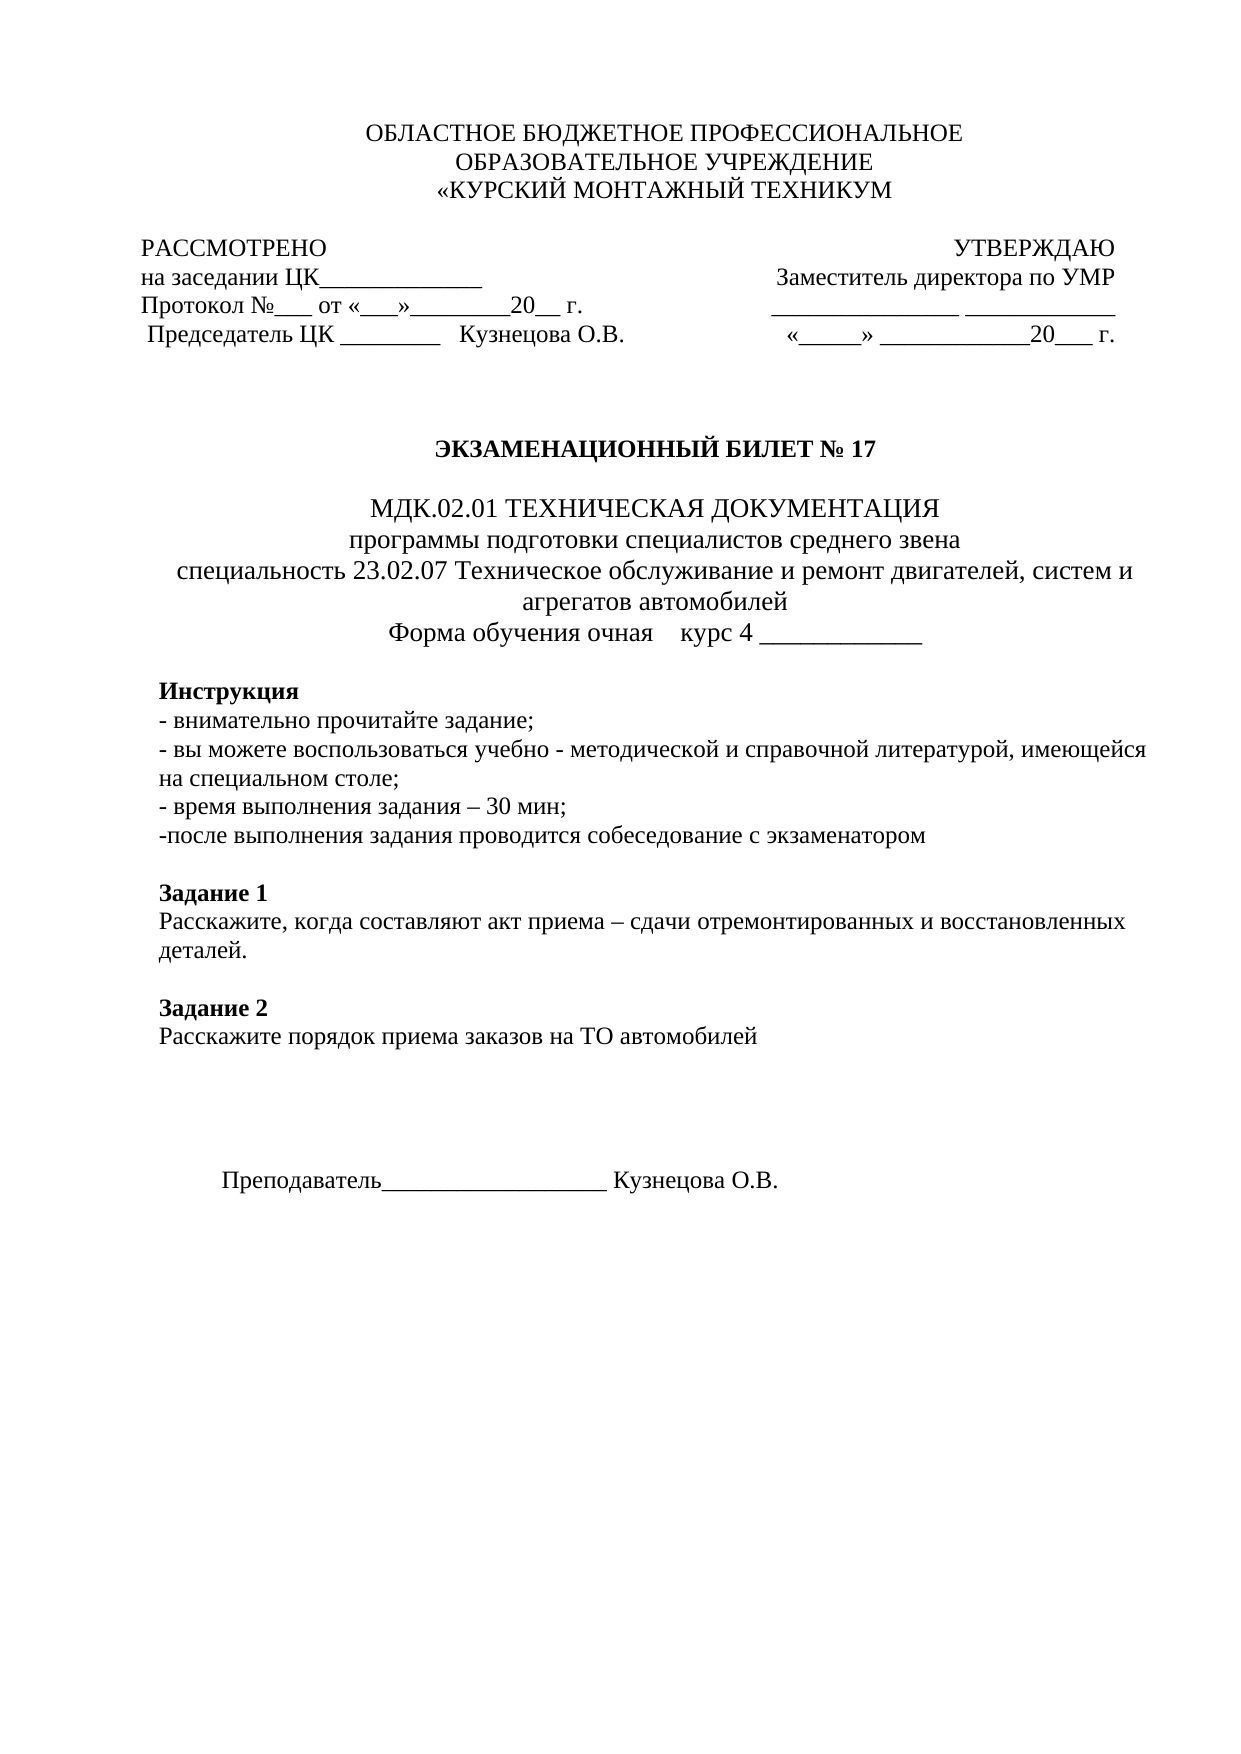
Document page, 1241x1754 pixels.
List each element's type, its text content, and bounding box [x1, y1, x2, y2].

text «КУРСКИЙ МОНТАЖНЫЙ ТЕХНИКУМ [177, 176, 1152, 204]
text Форма обучения очная курс 4 ____________ [158, 616, 1152, 648]
text программы подготовки специалистов среднего звена [158, 523, 1152, 554]
text ОБРАЗОВАТЕЛЬНОЕ УЧРЕЖДЕНИЕ [177, 147, 1152, 176]
text Расскажите порядок приема заказов на ТО автомобилей [158, 1021, 1152, 1050]
text Задание 1 [158, 878, 1152, 906]
text Расскажите, когда составляют акт приема – сдачи отремонтированных и восстановленных деталей. [158, 906, 1152, 964]
text специальность 23.02.07 Техническое обслуживание и ремонт двигателей, систем и агрегатов автомобилей [158, 554, 1152, 616]
table_header УТВЕРЖДАЮ Заместитель директора по УМР _______________ ____________ «_____» ____________20___ г. [646, 233, 1126, 377]
text ОБЛАСТНОЕ БЮДЖЕТНОЕ ПРОФЕССИОНАЛЬНОЕ [177, 118, 1152, 147]
text Преподаватель__________________ Кузнецова О.В. [221, 1165, 1152, 1194]
text - вы можете воспользоваться учебно - методической и справочной литературой, имеющейся на специальном столе; [158, 734, 1152, 791]
text МДК.02.01 ТЕХНИЧЕСКАЯ ДОКУМЕНТАЦИЯ [158, 492, 1152, 523]
text - внимательно прочитайте задание; [158, 705, 1152, 734]
text -после выполнения задания проводится собеседование с экзаменатором [158, 820, 1152, 849]
table_header РАССМОТРЕНО на заседании ЦК_____________ Протокол №___ от «___»________20__ г. Председатель ЦК ________ Кузнецова О.В. [129, 233, 646, 377]
text Задание 2 [158, 993, 1152, 1021]
text Инструкция [158, 676, 1152, 705]
text Экзаменационный билет № 17 [158, 434, 1152, 463]
text - время выполнения задания – 30 мин; [158, 791, 1152, 820]
